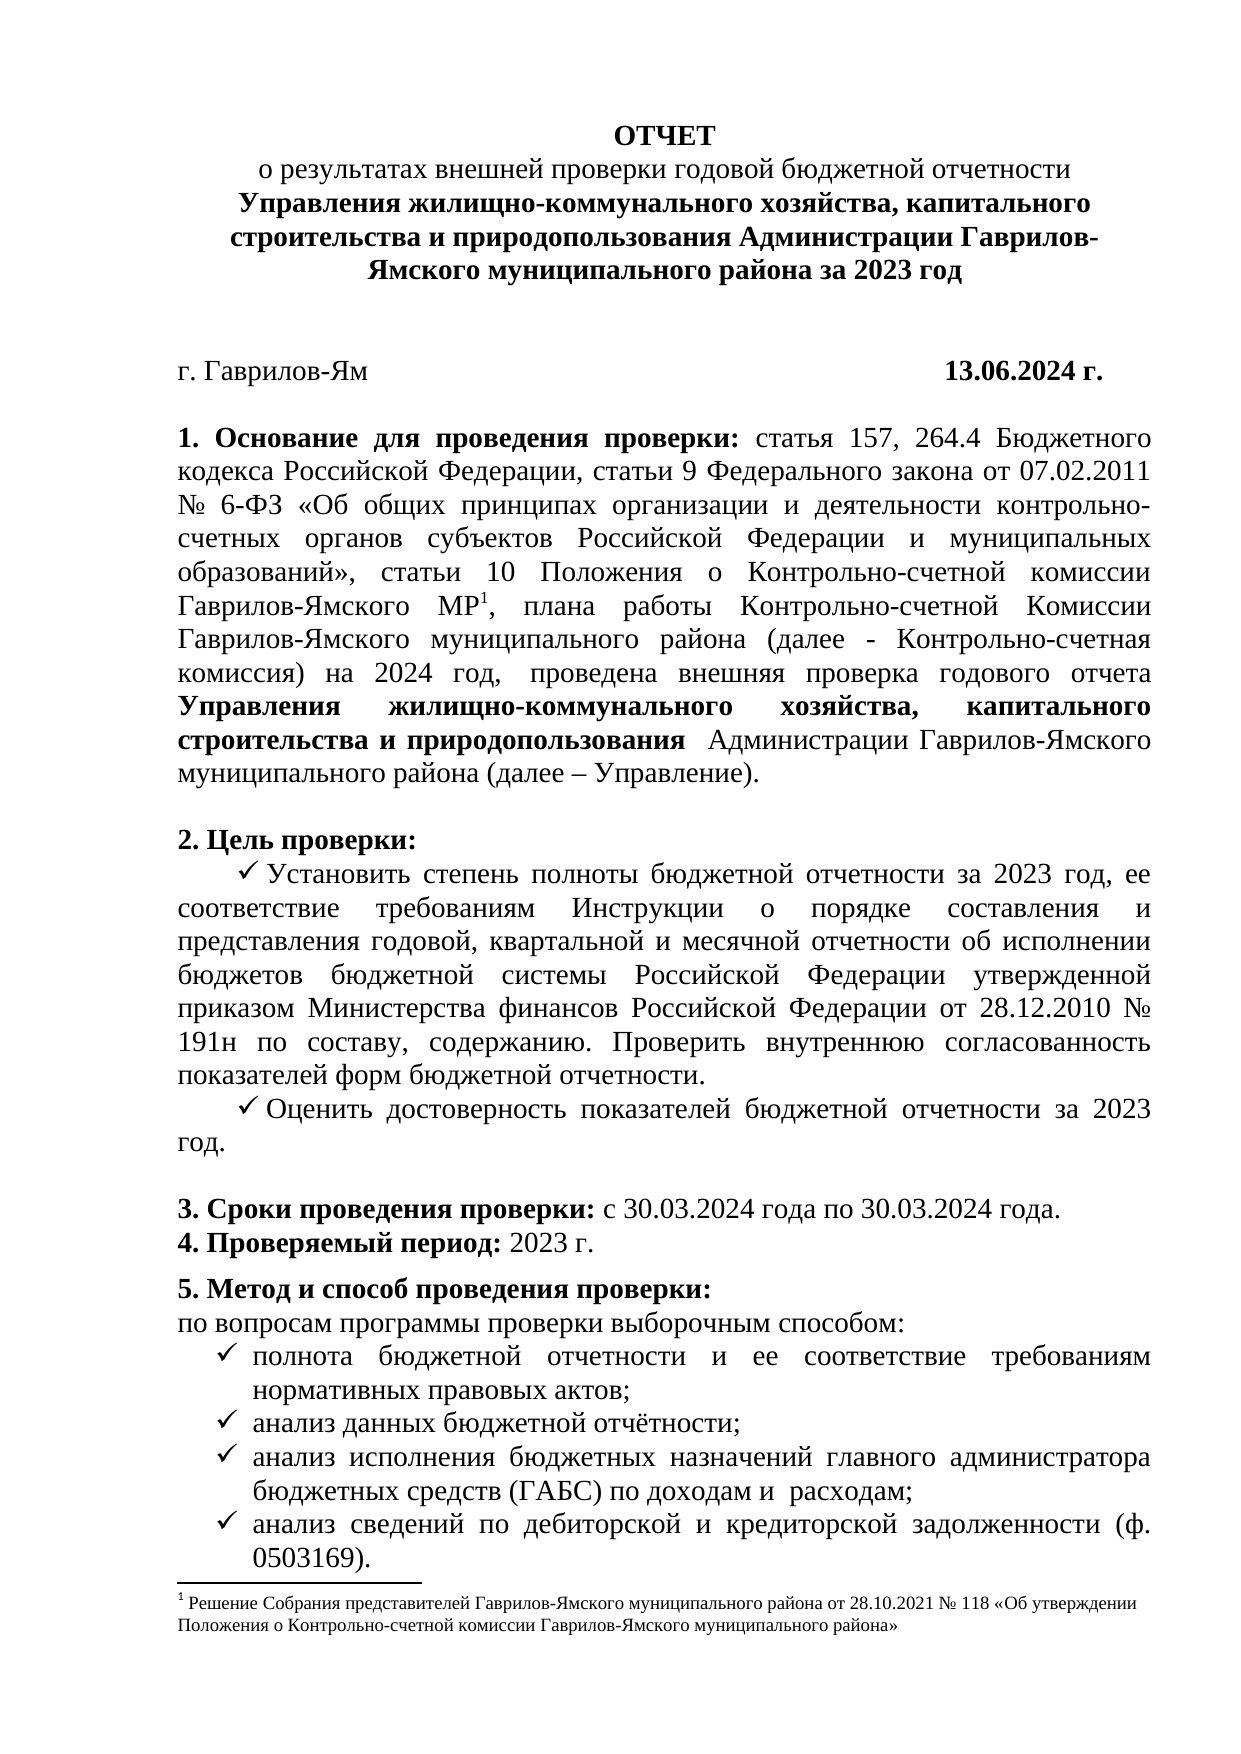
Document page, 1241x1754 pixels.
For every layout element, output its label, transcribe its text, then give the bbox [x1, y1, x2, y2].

text 5. Метод и способ проведения проверки: [177, 1271, 1152, 1305]
list анализ исполнения бюджетных назначений главного администратора бюджетных средств (ГАБС) по доходам и расходам; [215, 1439, 1152, 1506]
text 2. Цель проверки: [177, 822, 1152, 856]
text г. Гаврилов-Ям 13.06.2024 г. [177, 353, 1152, 386]
text 1. Основание для проведения проверки: статья 157, 264.4 Бюджетного кодекса Российской Федерации, статьи 9 Федерального закона от 07.02.2011 № 6-ФЗ «Об общих принципах организации и деятельности контрольно-счетных органов субъектов Российской Федерации и муниципальных образований», статьи 10 Положения о Контрольно-счетной комиссии Гаврилов-Ямского МР, плана работы Контрольно-счетной Комиссии Гаврилов-Ямского муниципального района (далее - Контрольно-счетная комиссия) на 2024 год, проведена внешняя проверка годового отчета Управления жилищно-коммунального хозяйства, капитального строительства и природопользования Администрации Гаврилов-Ямского муниципального района (далее – Управление). [177, 386, 1152, 789]
text о результатах внешней проверки годовой бюджетной отчетности [177, 152, 1152, 185]
list Установить степень полноты бюджетной отчетности за 2023 год, ее соответствие требованиям Инструкции о порядке составления и представления годовой, квартальной и месячной отчетности об исполнении бюджетов бюджетной системы Российской Федерации утвержденной приказом Министерства финансов Российской Федерации от 28.12.2010 № 191н по составу, содержанию. Проверить внутреннюю согласованность показателей форм бюджетной отчетности. [177, 856, 1152, 1091]
list полнота бюджетной отчетности и ее соответствие требованиям нормативных правовых актов; [215, 1338, 1152, 1406]
list анализ сведений по дебиторской и кредиторской задолженности (ф. 0503169). [215, 1506, 1152, 1573]
text 4. Проверяемый период: 2023 г. [177, 1225, 1152, 1259]
text ОТЧЕТ [177, 118, 1152, 152]
text 3. Сроки проведения проверки: с 30.03.2024 года по 30.03.2024 года. [177, 1192, 1152, 1225]
list анализ данных бюджетной отчётности; [215, 1406, 1152, 1439]
text по вопросам программы проверки выборочным способом: [177, 1305, 1152, 1338]
text Управления жилищно-коммунального хозяйства, капитального строительства и природопользования Администрации Гаврилов-Ямского муниципального района за 2023 год [177, 185, 1152, 286]
list Оценить достоверность показателей бюджетной отчетности за 2023 год. [177, 1091, 1152, 1158]
